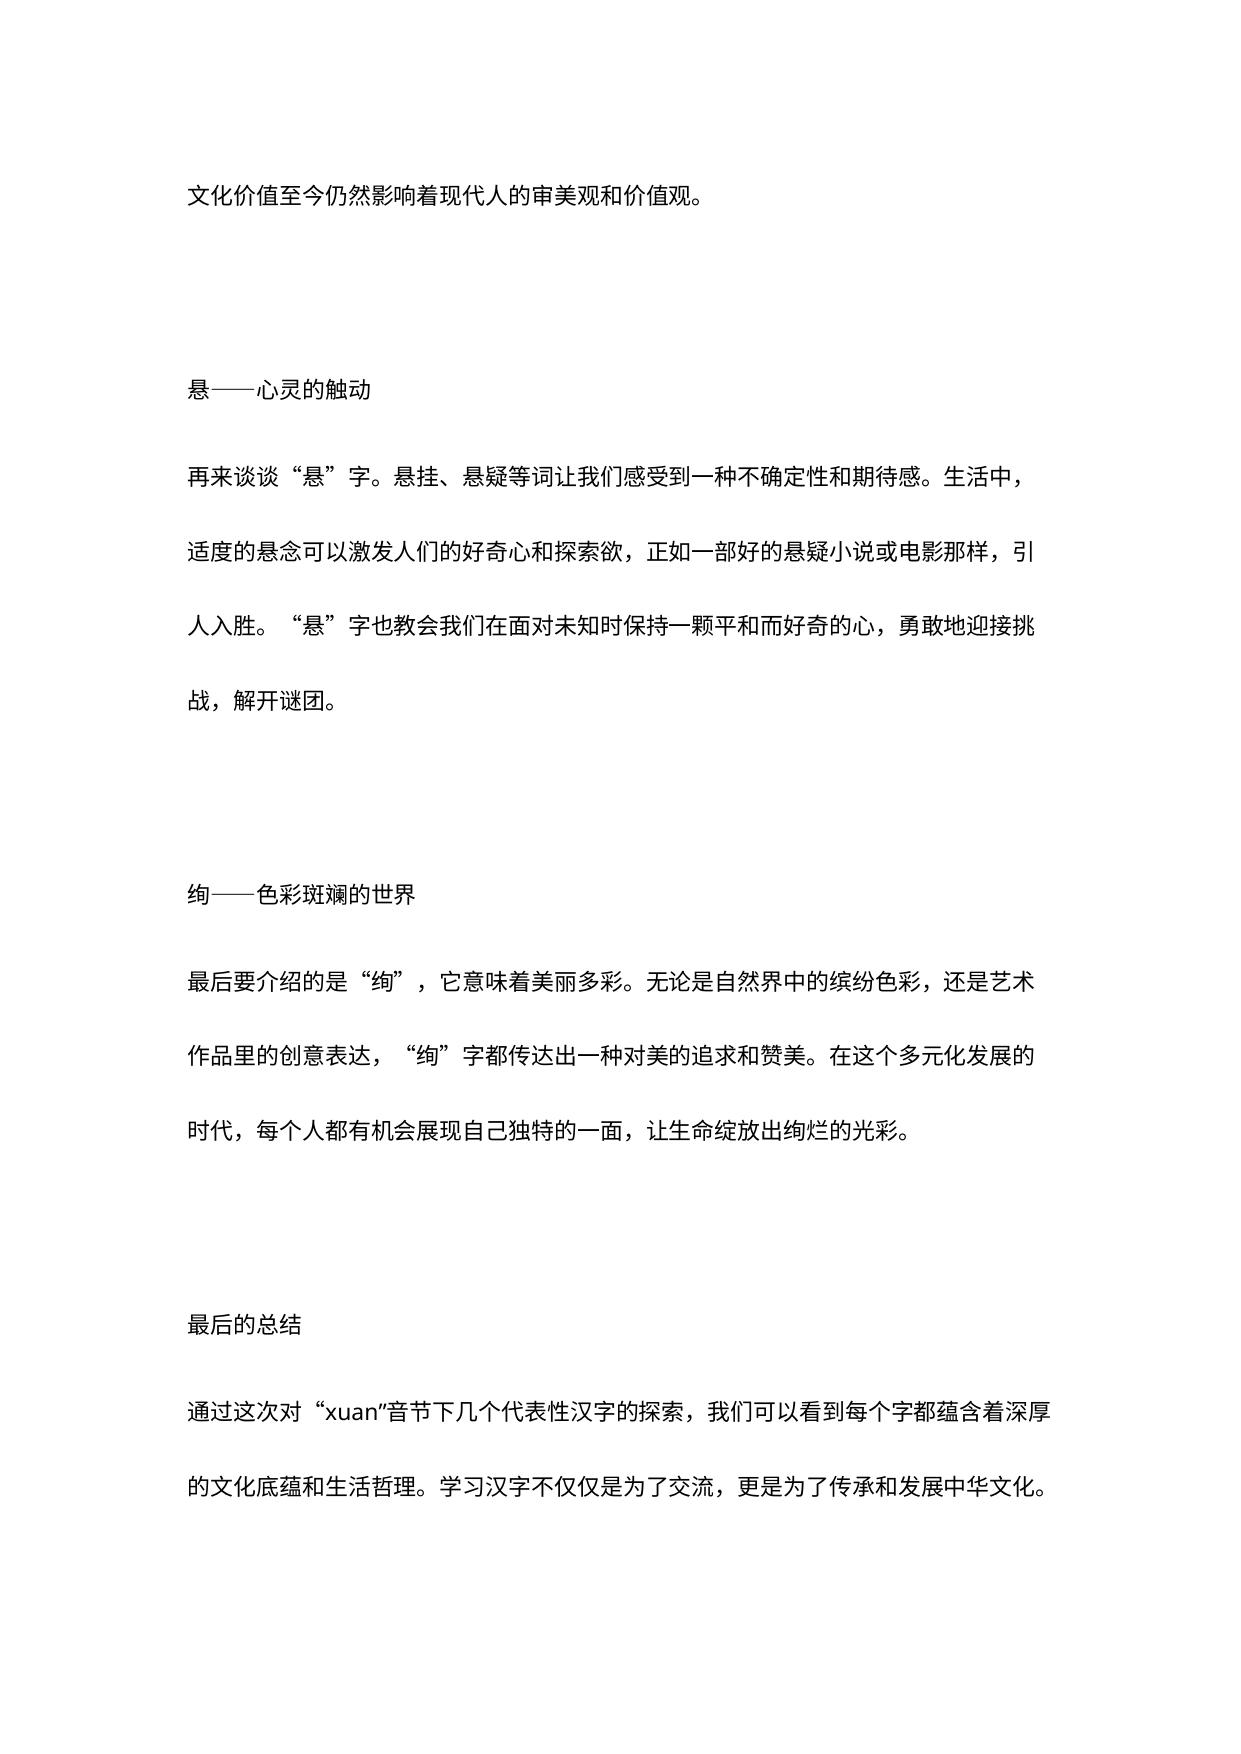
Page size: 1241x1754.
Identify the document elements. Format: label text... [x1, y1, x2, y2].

text 再来谈谈“悬”字。悬挂、悬疑等词让我们感受到一种不确定性和期待感。生活中，适度的悬念可以激发人们的好奇心和探索欲，正如一部好的悬疑小说或电影那样，引人入胜。“悬”字也教会我们在面对未知时保持一颗平和而好奇的心，勇敢地迎接挑战，解开谜团。 [187, 443, 1053, 732]
text 悬——心灵的触动 [187, 356, 1053, 421]
text 最后要介绍的是“绚”，它意味着美丽多彩。无论是自然界中的缤纷色彩，还是艺术作品里的创意表达，“绚”字都传达出一种对美的追求和赞美。在这个多元化发展的时代，每个人都有机会展现自己独特的一面，让生命绽放出绚烂的光彩。 [187, 948, 1053, 1162]
text 最后的总结 [187, 1291, 1053, 1356]
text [187, 162, 1053, 227]
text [187, 1378, 1053, 1518]
text 绚——色彩斑斓的世界 [187, 861, 1053, 926]
